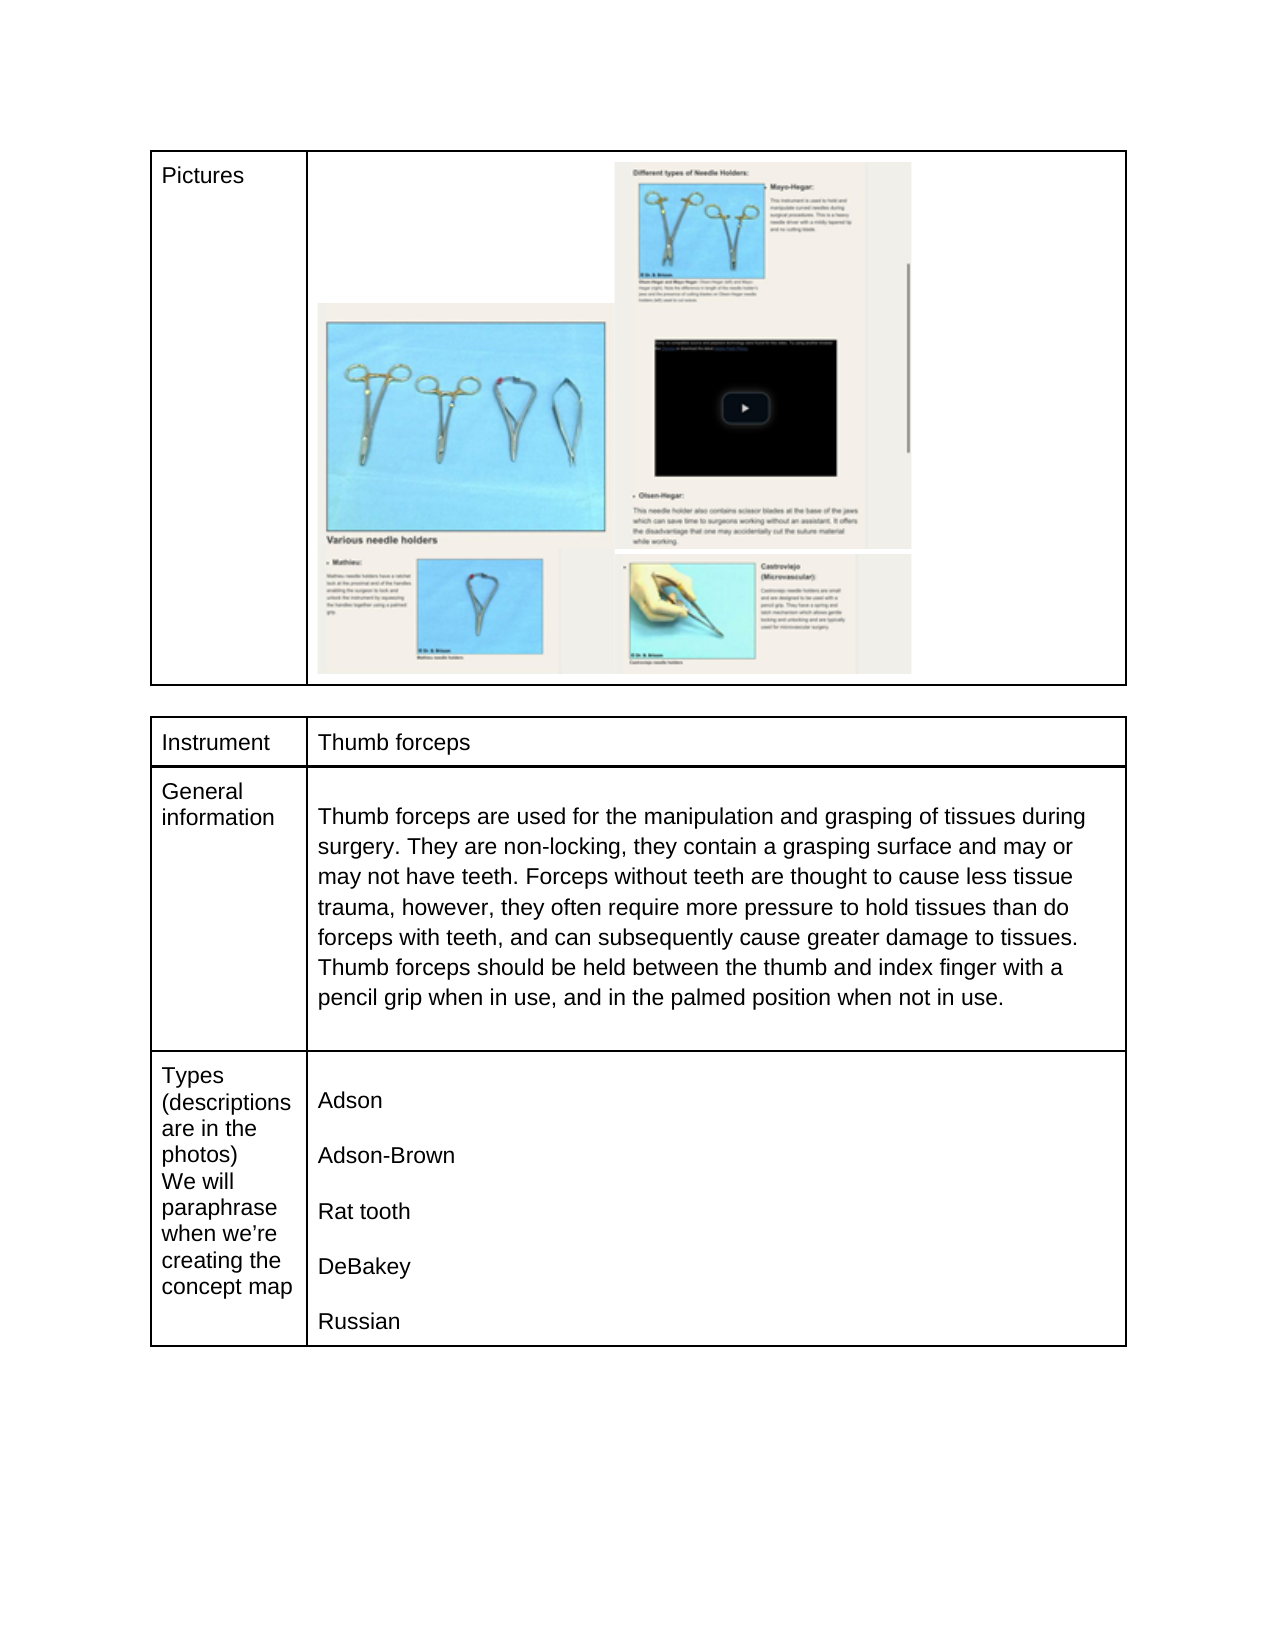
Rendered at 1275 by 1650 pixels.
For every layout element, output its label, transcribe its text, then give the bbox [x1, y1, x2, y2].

table_cell Thumb forceps are used for the manipulation and grasping of tissues during surgery. They are non-locking, they contain a grasping surface and may or may not have teeth. Forceps without teeth are thought to cause less tissue trauma, however, they often require more pressure to hold tissues than do forceps with teeth, and can subsequently cause greater damage to tissues. Thumb forceps should be held between the thumb and index finger with a pencil grip when in use, and in the palmed position when not in use. [308, 768, 1125, 1050]
table_cell [308, 152, 1125, 684]
table_cell Adson Adson-Brown Rat tooth DeBakey Russian [308, 1052, 1125, 1345]
table_cell Pictures [152, 152, 306, 684]
picture [317, 162, 912, 674]
table_cell General information [152, 768, 306, 1050]
table_header Instrument [152, 718, 306, 765]
table_header Thumb forceps [308, 718, 1125, 765]
table_cell Types (descriptions are in the photos) We will paraphrase when we’re creating the concept map [152, 1052, 306, 1345]
